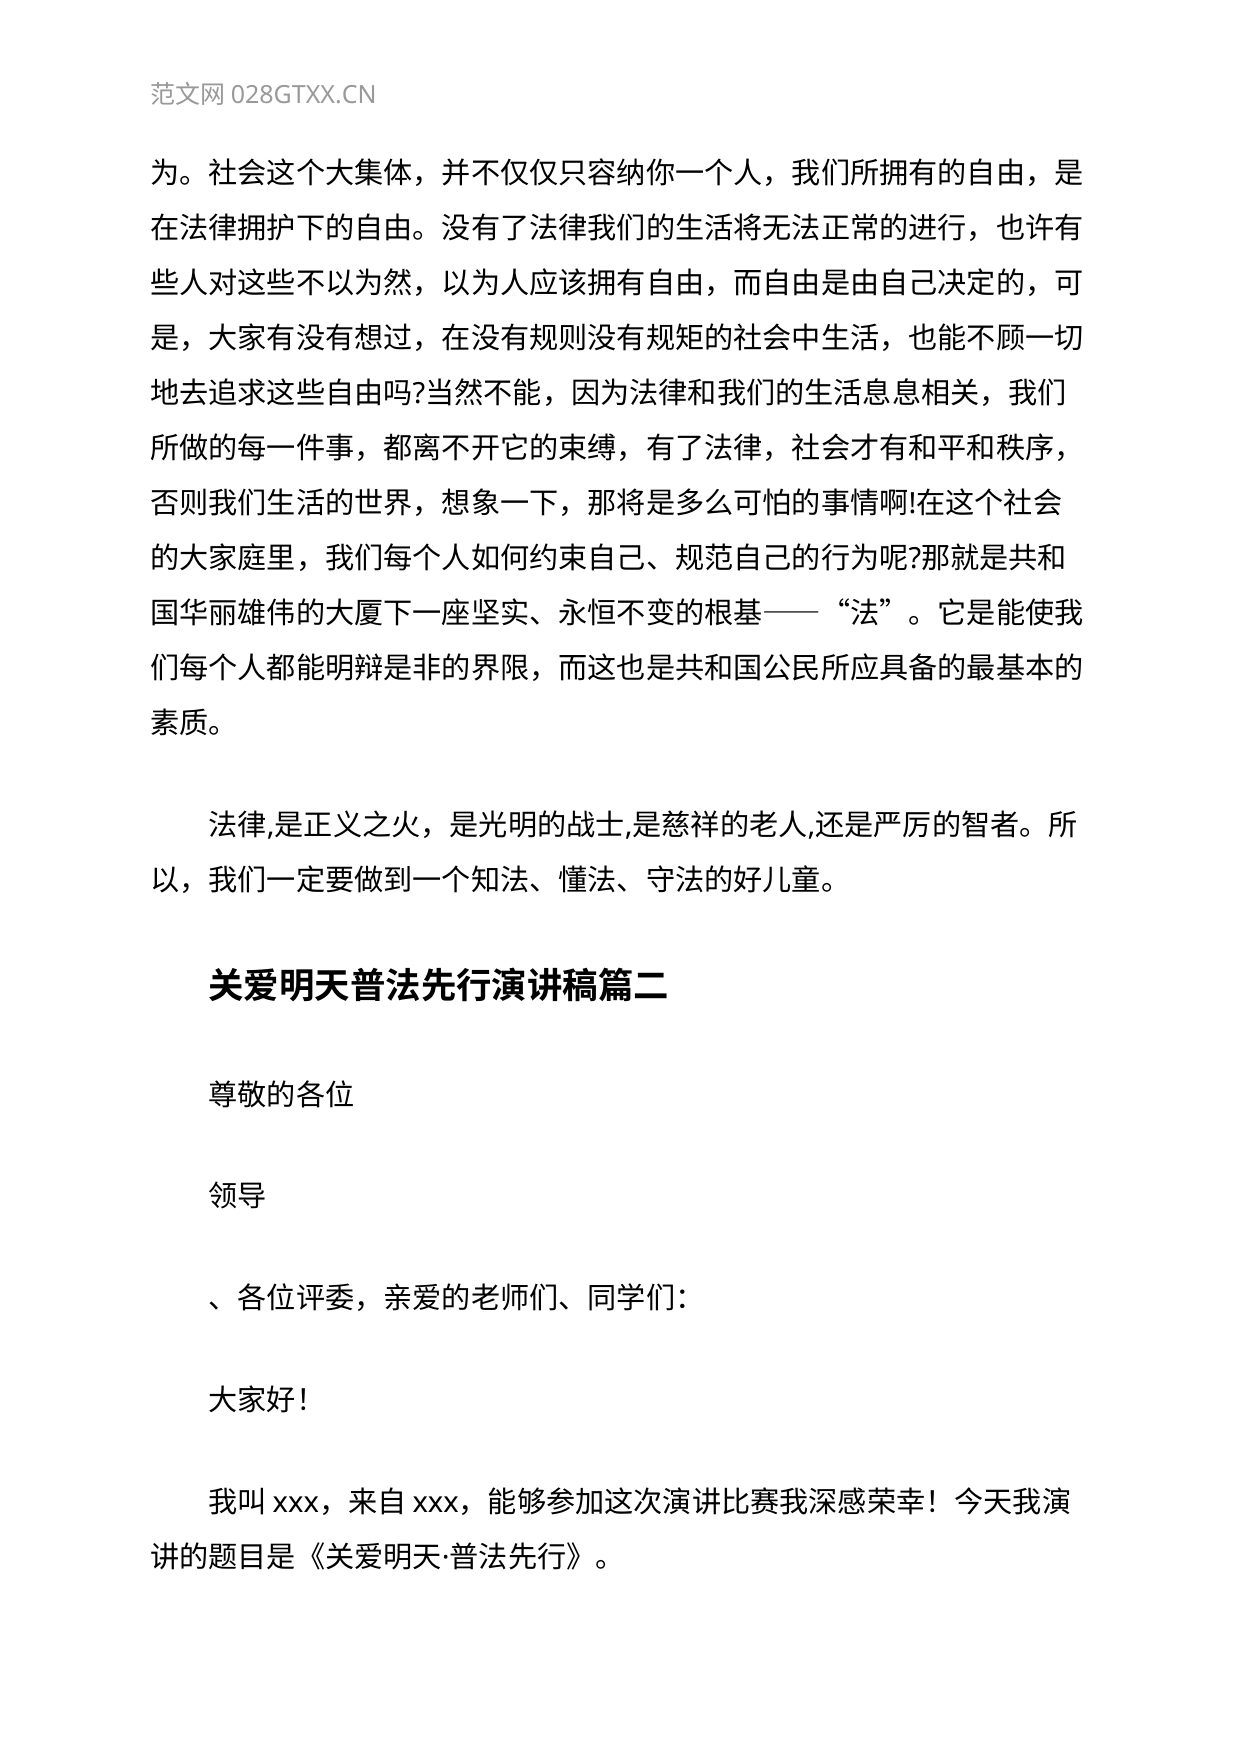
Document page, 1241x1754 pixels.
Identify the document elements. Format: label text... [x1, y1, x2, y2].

text 尊敬的各位 [150, 1071, 1090, 1113]
text 我叫xxx，来自xxx，能够参加这次演讲比赛我深感荣幸！今天我演讲的题目是《关爱明天·普法先行》。 [150, 1478, 1090, 1576]
text 大家好！ [150, 1377, 1090, 1419]
text 关爱明天普法先行演讲稿篇二 [150, 958, 1090, 1009]
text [150, 150, 1090, 742]
text 领导 [150, 1173, 1090, 1215]
text 法律,是正义之火，是光明的战士,是慈祥的老人,还是严厉的智者。所以，我们一定要做到一个知法、懂法、守法的好儿童。 [150, 801, 1090, 898]
text 、各位评委，亲爱的老师们、同学们： [150, 1275, 1090, 1317]
